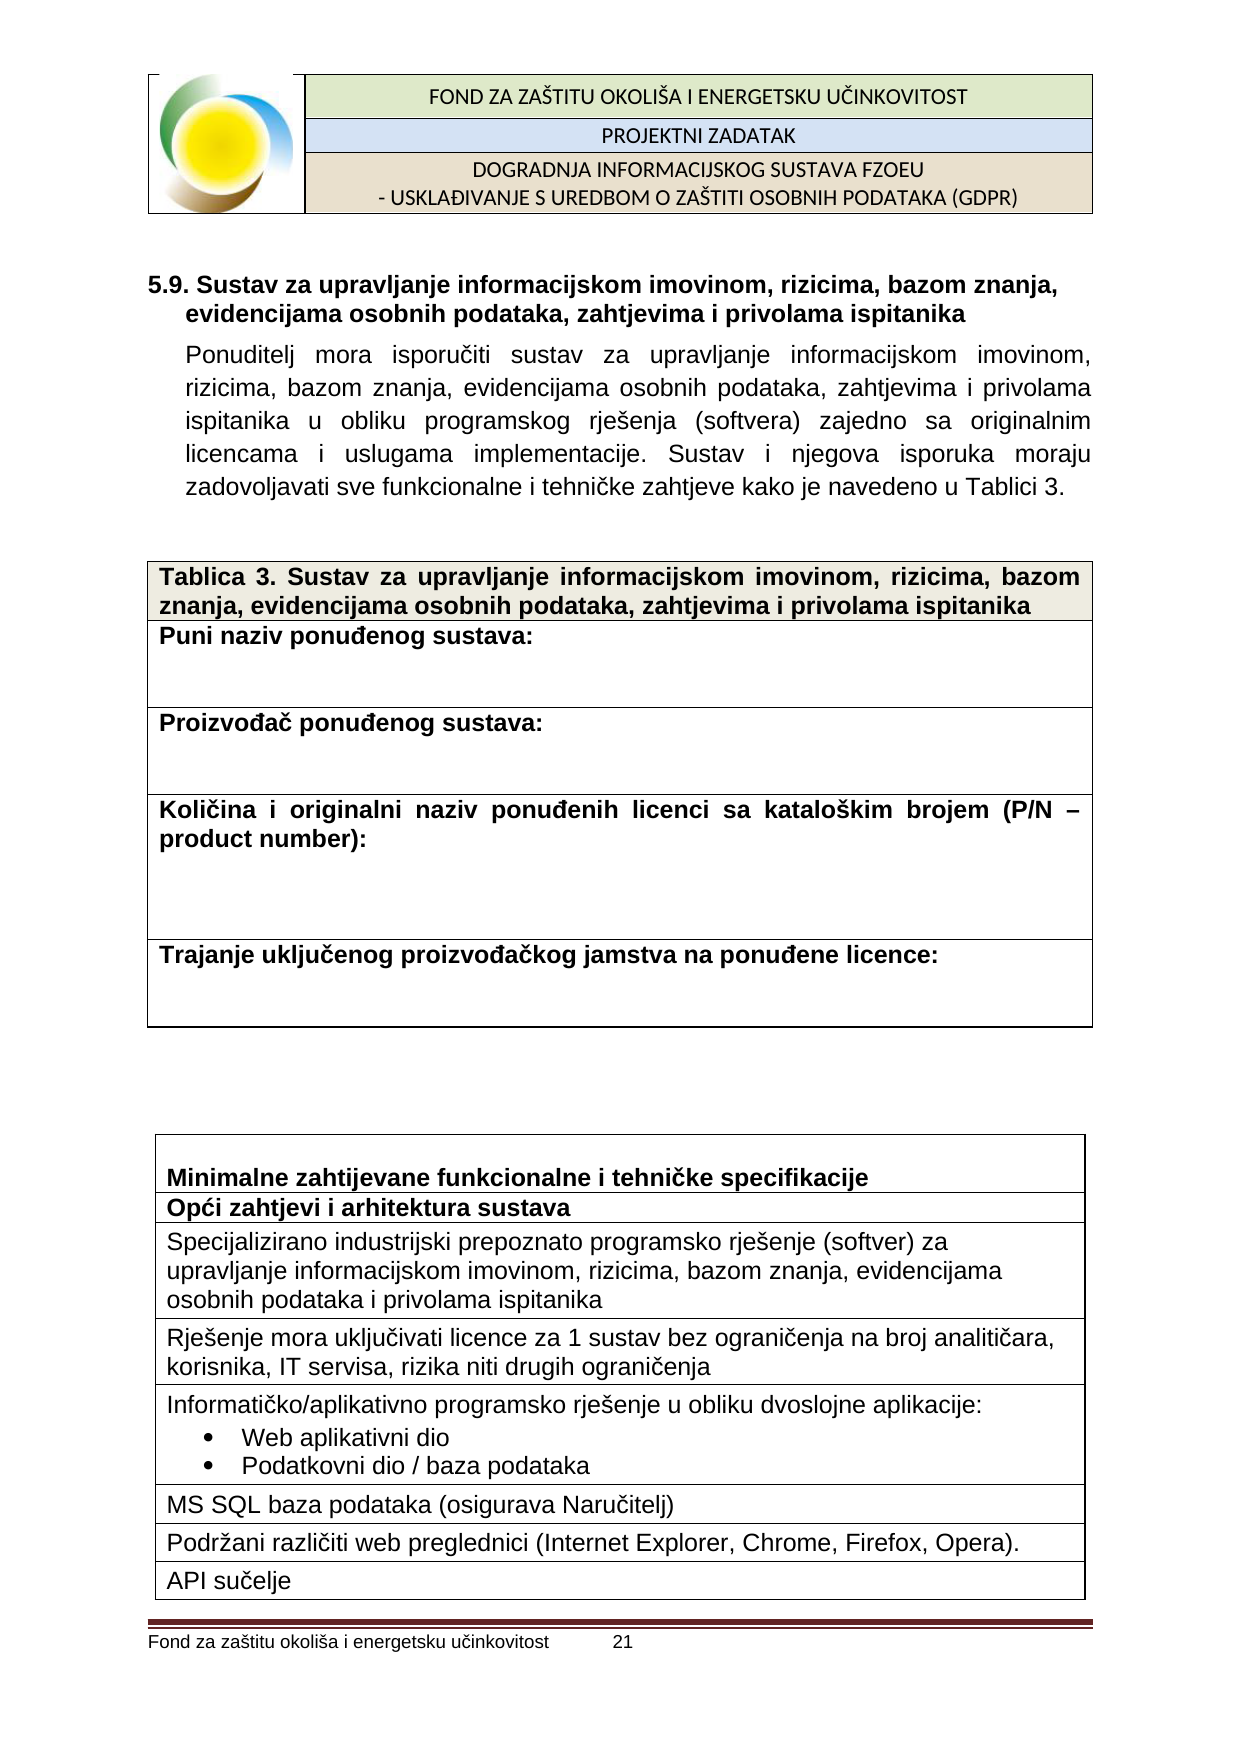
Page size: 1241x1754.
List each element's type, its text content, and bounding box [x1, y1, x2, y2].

table_header Tablica 3. Sustav za upravljanje informacijskom imovinom, rizicima, bazom znanja, evidencijama osobnih podataka, zahtjevima i privolama ispitanika [148, 562, 1092, 620]
table_cell Podržani različiti web preglednici (Internet Explorer, Chrome, Firefox, Opera). [156, 1524, 1084, 1561]
table_cell Informatičko/aplikativno programsko rješenje u obliku dvoslojne aplikacije: Web aplikativni dio Podatkovni dio / baza podataka [156, 1385, 1084, 1484]
text 5.9. Sustav za upravljanje informacijskom imovinom, rizicima, bazom znanja, evidencijama osobnih podataka, zahtjevima i privolama ispitanika [148, 270, 1093, 328]
table_cell Količina i originalni naziv ponuđenih licenci sa kataloškim brojem (P/N – product number): [148, 795, 1092, 939]
table_cell Puni naziv ponuđenog sustava: [148, 621, 1092, 707]
list Ponuditelj mora isporučiti sustav za upravljanje informacijskom imovinom, rizicima, bazom znanja, evidencijama osobnih podataka, zahtjevima i privolama ispitanika u obliku programskog rješenja (softvera) zajedno sa originalnim licencama i uslugama implementacije. Sustav i njegova isporuka moraju zadovoljavati sve funkcionalne i tehničke zahtjeve kako je navedeno u Tablici 3. [185, 340, 1093, 501]
table_cell MS SQL baza podataka (osigurava Naručitelj) [156, 1485, 1084, 1522]
table_cell Proizvođač ponuđenog sustava: [148, 708, 1092, 794]
table_cell Rješenje mora uključivati licence za 1 sustav bez ograničenja na broj analitičara, korisnika, IT servisa, rizika niti drugih ograničenja [156, 1319, 1084, 1384]
table_cell Specijalizirano industrijski prepoznato programsko rješenje (softver) za upravljanje informacijskom imovinom, rizicima, bazom znanja, evidencijama osobnih podataka i privolama ispitanika [156, 1223, 1084, 1317]
table_cell Trajanje uključenog proizvođačkog jamstva na ponuđene licence: [148, 940, 1092, 1026]
table_cell Opći zahtjevi i arhitektura sustava [156, 1193, 1084, 1222]
table_header Minimalne zahtijevane funkcionalne i tehničke specifikacije [156, 1135, 1084, 1192]
table_cell API sučelje [156, 1562, 1084, 1599]
